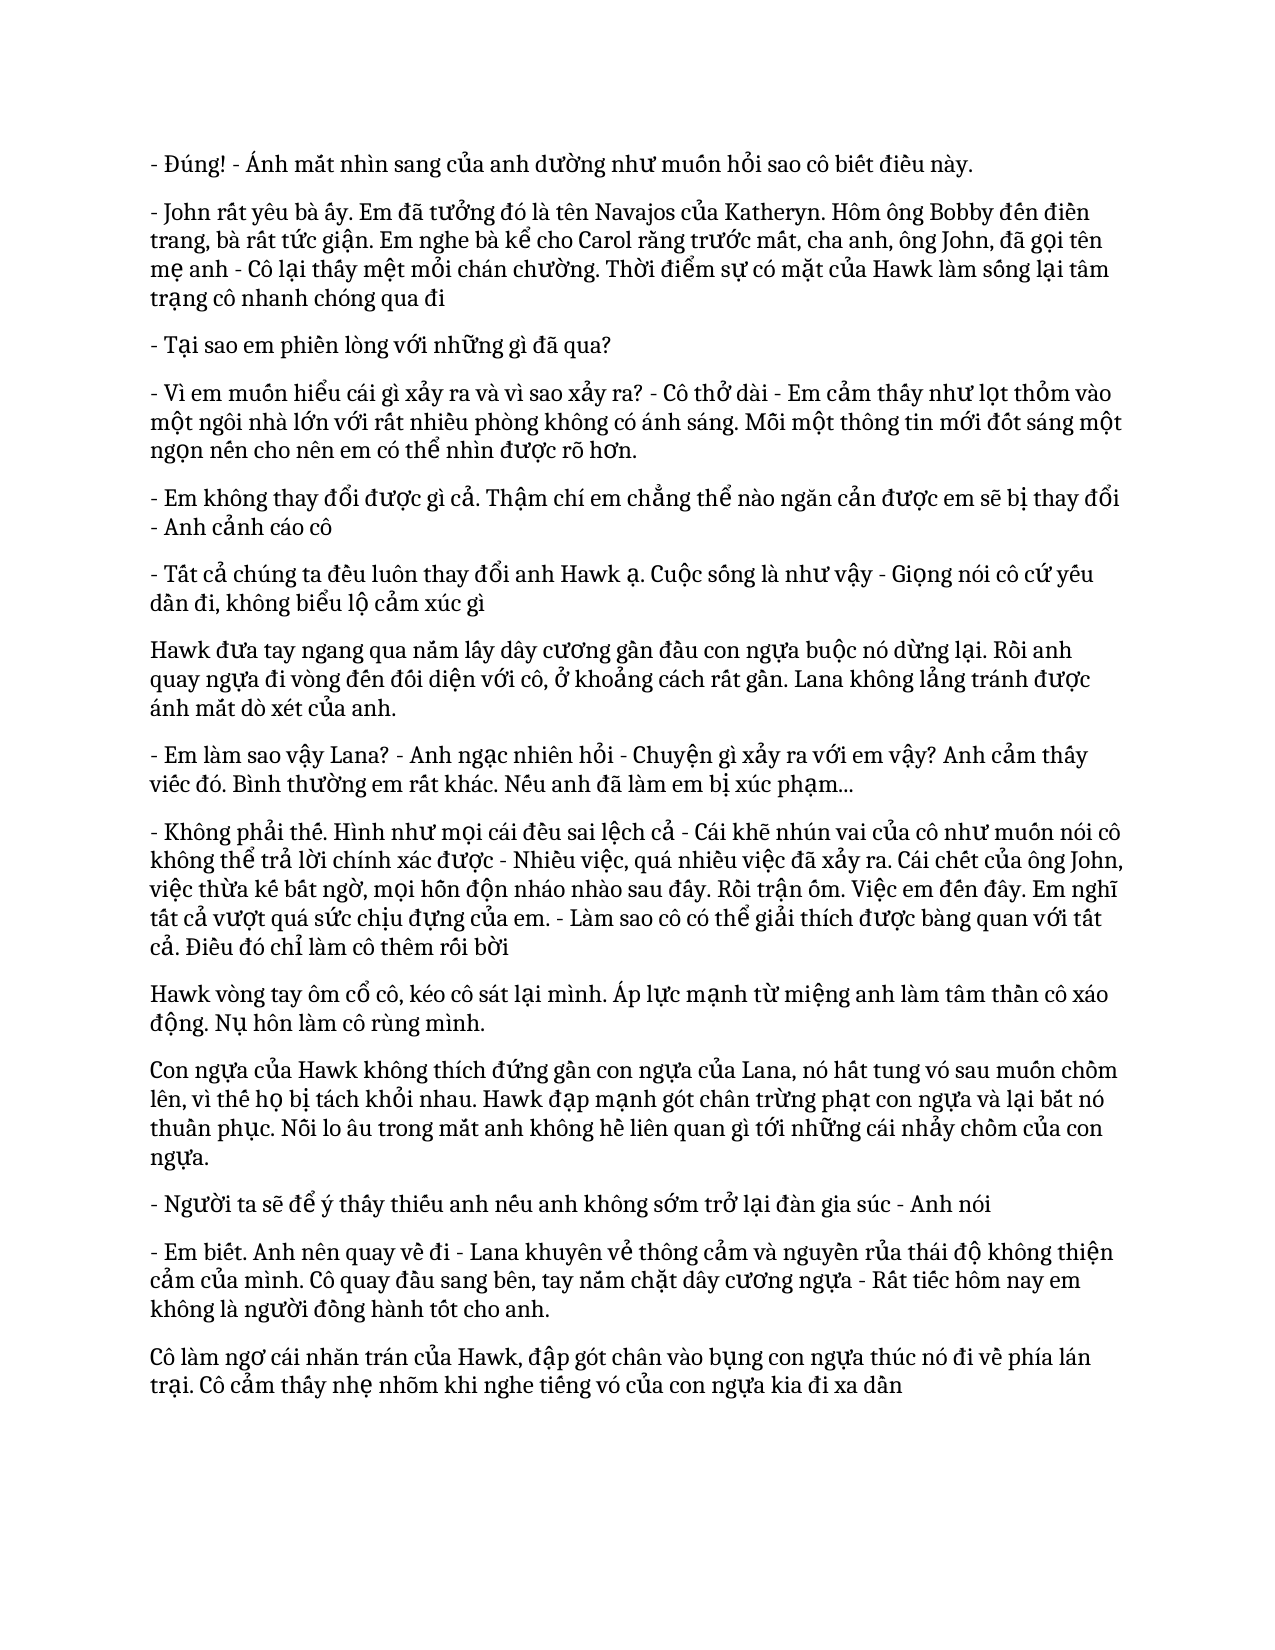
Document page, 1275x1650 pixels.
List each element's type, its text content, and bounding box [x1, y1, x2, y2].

text - Vì em muốn hiểu cái gì xảy ra và vì sao xảy ra? - Cô thở dài - Em cảm thấy như lọt thỏm vào một ngôi nhà lớn với rất nhiều phòng không có ánh sáng. Mỗi một thông tin mới đốt sáng một ngọn nến cho nên em có thể nhìn được rõ hơn. [150, 379, 1125, 465]
text - Tại sao em phiền lòng với những gì đã qua? [150, 331, 1125, 360]
text - Tất cả chúng ta đều luôn thay đổi anh Hawk ạ. Cuộc sống là như vậy - Giọng nói cô cứ yếu dần đi, không biểu lộ cảm xúc gì [150, 560, 1125, 617]
text Hawk vòng tay ôm cổ cô, kéo cô sát lại mình. Áp lực mạnh từ miệng anh làm tâm thần cô xáo động. Nụ hôn làm cô rùng mình. [150, 980, 1125, 1037]
text Con ngựa của Hawk không thích đứng gần con ngựa của Lana, nó hất tung vó sau muốn chồm lên, vì thế họ bị tách khỏi nhau. Hawk đạp mạnh gót chân trừng phạt con ngựa và lại bắt nó thuần phục. Nỗi lo âu trong mắt anh không hề liên quan gì tới những cái nhảy chồm của con ngựa. [150, 1056, 1125, 1171]
text - John rất yêu bà ấy. Em đã tưởng đó là tên Navajos của Katheryn. Hôm ông Bobby đến điền trang, bà rất tức giận. Em nghe bà kể cho Carol rằng trước mất, cha anh, ông John, đã gọi tên mẹ anh - Cô lại thấy mệt mỏi chán chường. Thời điểm sự có mặt của Hawk làm sống lại tâm trạng cô nhanh chóng qua đi [150, 197, 1125, 312]
text - Đúng! - Ánh mắt nhìn sang của anh dường như muốn hỏi sao cô biết điều này. [150, 150, 1125, 179]
text - Em làm sao vậy Lana? - Anh ngạc nhiên hỏi - Chuyện gì xảy ra với em vậy? Anh cảm thấy viếc đó. Bình thường em rất khác. Nếu anh đã làm em bị xúc phạm... [150, 741, 1125, 799]
text - Người ta sẽ để ý thấy thiếu anh nếu anh không sớm trở lại đàn gia súc - Anh nói [150, 1190, 1125, 1219]
text Cô làm ngơ cái nhăn trán của Hawk, đập gót chân vào bụng con ngựa thúc nó đi về phía lán trại. Cô cảm thấy nhẹ nhõm khi nghe tiếng vó của con ngựa kia đi xa dần [150, 1342, 1125, 1400]
text - Không phải thế. Hình như mọi cái đều sai lệch cả - Cái khẽ nhún vai của cô như muốn nói cô không thể trả lời chính xác được - Nhiều việc, quá nhiều việc đã xảy ra. Cái chết của ông John, việc thừa kế bất ngờ, mọi hỗn độn nháo nhào sau đấy. Rồi trận ốm. Việc em đến đây. Em nghĩ tất cả vượt quá sức chịu đựng của em. - Làm sao cô có thể giải thích được bàng quan với tất cả. Điều đó chỉ làm cô thêm rối bời [150, 817, 1125, 961]
text - Em biết. Anh nên quay về đi - Lana khuyên vẻ thông cảm và nguyền rủa thái độ không thiện cảm của mình. Cô quay đầu sang bên, tay nắm chặt dây cương ngựa - Rất tiếc hôm nay em không là người đồng hành tốt cho anh. [150, 1237, 1125, 1324]
text Hawk đưa tay ngang qua nắm lấy dây cương gần đầu con ngựa buộc nó dừng lại. Rồi anh quay ngựa đi vòng đến đối diện với cô, ở khoảng cách rất gần. Lana không lảng tránh được ánh mắt dò xét của anh. [150, 636, 1125, 722]
text - Em không thay đổi được gì cả. Thậm chí em chẳng thể nào ngăn cản được em sẽ bị thay đổi - Anh cảnh cáo cô [150, 484, 1125, 541]
